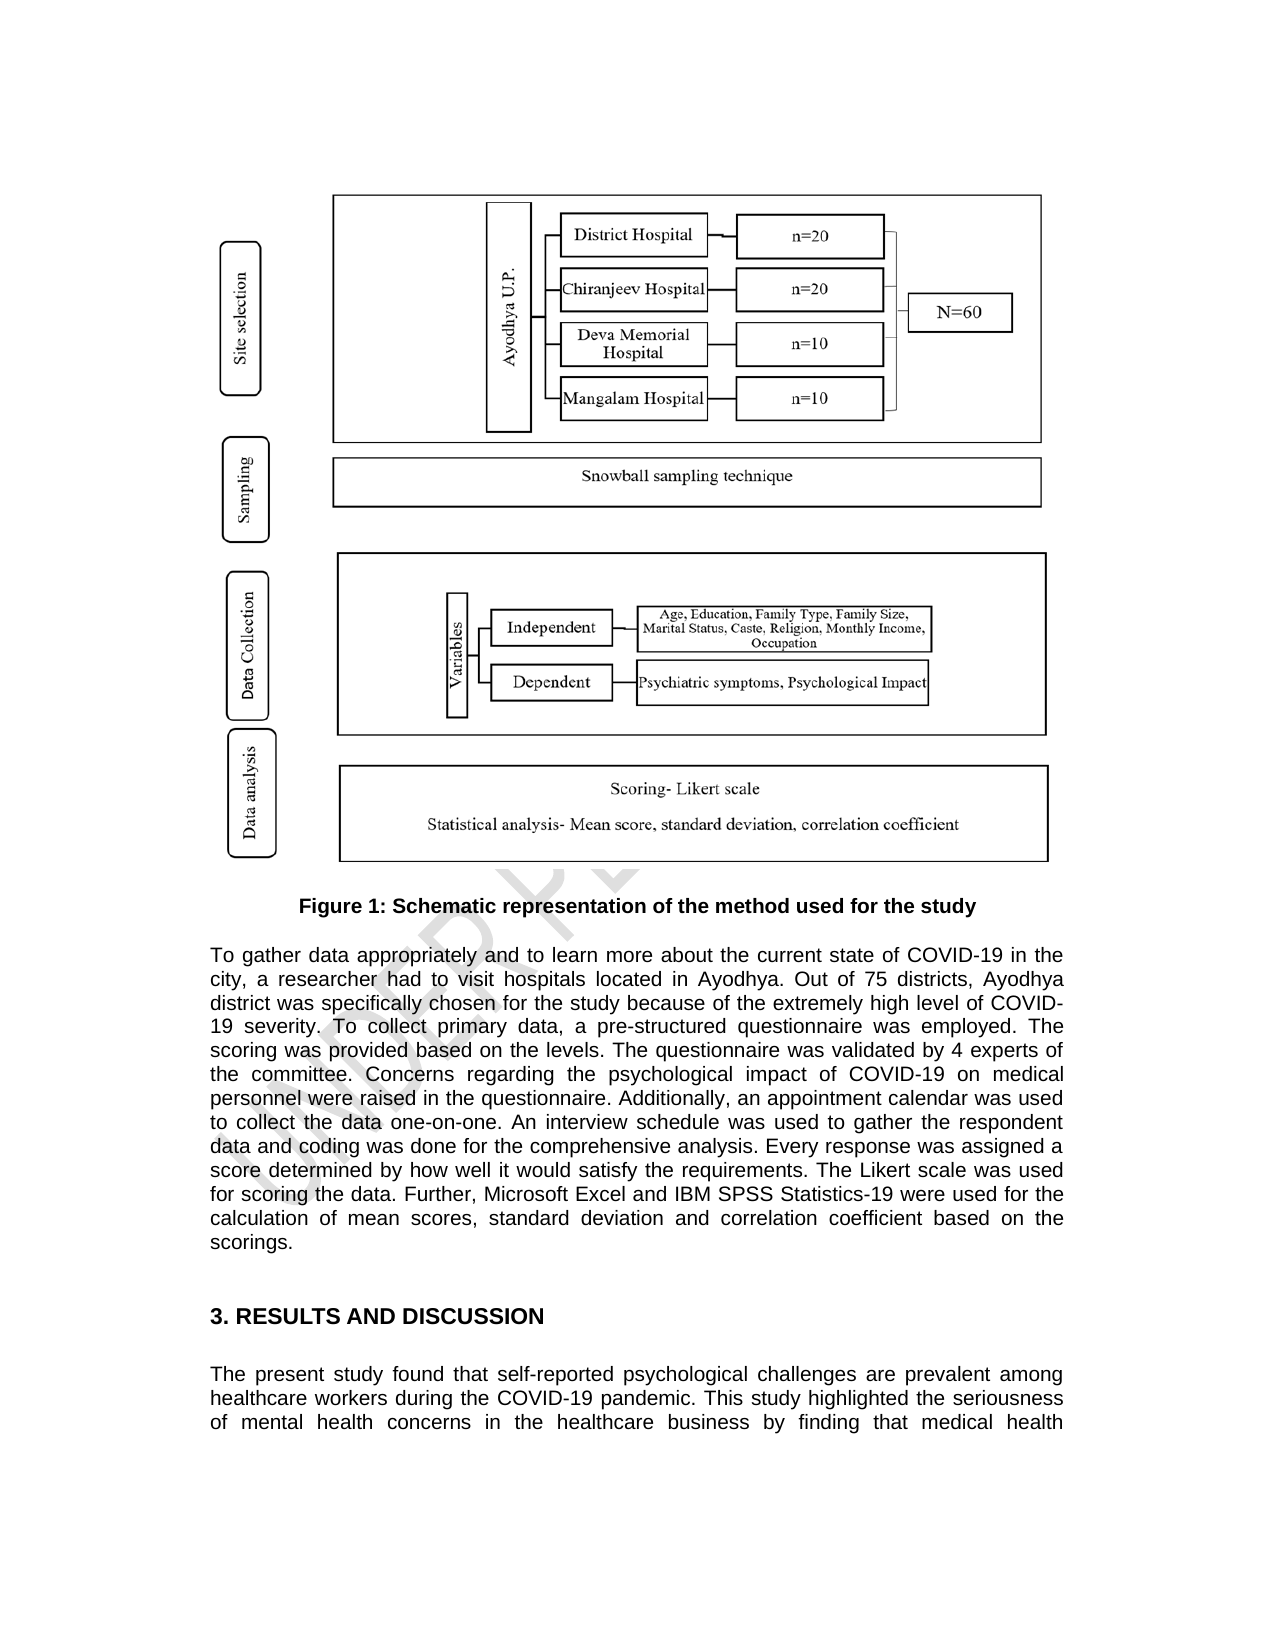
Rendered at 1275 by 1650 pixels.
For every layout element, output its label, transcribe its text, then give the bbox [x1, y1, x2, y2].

text To gather data appropriately and to learn more about the current state of COVID-19 in the city, a researcher had to visit hospitals located in Ayodhya. Out of 75 districts, Ayodhya district was specifically chosen for the study because of the extremely high level of COVID-19 severity. To collect primary data, a pre-structured questionnaire was employed. The scoring was provided based on the levels. The questionnaire was validated by 4 experts of the committee. Concerns regarding the psychological impact of COVID-19 on medical personnel were raised in the questionnaire. Additionally, an appointment calendar was used to collect the data one-on-one. An interview schedule was used to gather the respondent data and coding was done for the comprehensive analysis. Every response was assigned a score determined by how well it would satisfy the requirements. The Likert scale was used for scoring the data. Further, Microsoft Excel and IBM SPSS Statistics-19 were used for the calculation of mean scores, standard deviation and correlation coefficient based on the scorings. [210, 942, 1065, 1254]
text Figure 1: Schematic representation of the method used for the study [210, 893, 1065, 917]
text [210, 1362, 1065, 1434]
picture [210, 173, 1061, 869]
subtitle 3. results and discussion [210, 1303, 1065, 1329]
